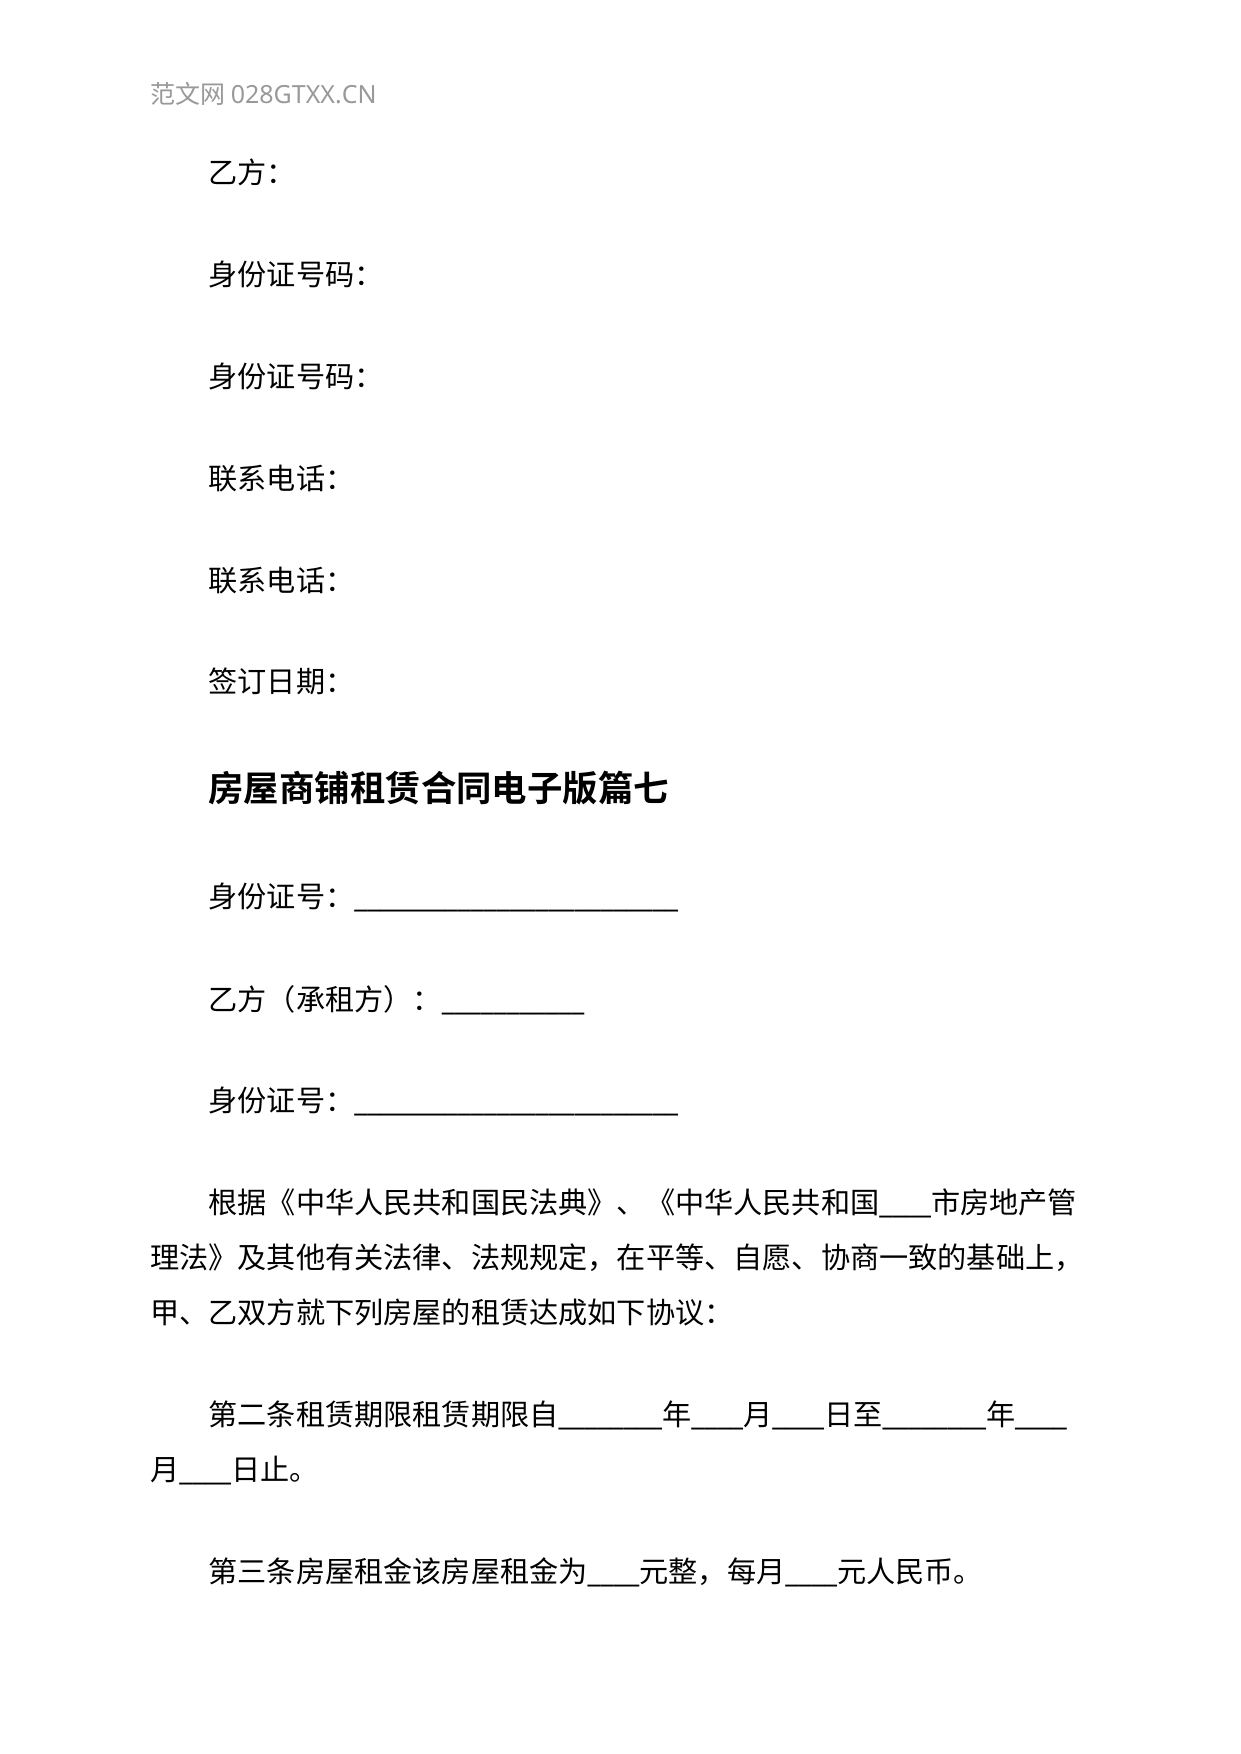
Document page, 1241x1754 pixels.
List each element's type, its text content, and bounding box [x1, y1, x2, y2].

text 联系电话： [150, 557, 1090, 599]
text 身份证号码： [150, 353, 1090, 396]
text 房屋商铺租赁合同电子版篇七 [150, 761, 1090, 812]
text 第三条房屋租金该房屋租金为____元整，每月____元人民币。 [150, 1549, 1090, 1591]
text 身份证号：_________________________ [150, 874, 1090, 916]
text 身份证号码： [150, 252, 1090, 294]
text 身份证号：_________________________ [150, 1078, 1090, 1120]
text 乙方（承租方）：___________ [150, 976, 1090, 1018]
text 签订日期： [150, 659, 1090, 701]
text 乙方： [150, 150, 1090, 192]
text 联系电话： [150, 455, 1090, 498]
text 根据《中华人民共和国民法典》、《中华人民共和国____市房地产管理法》及其他有关法律、法规规定，在平等、自愿、协商一致的基础上，甲、乙双方就下列房屋的租赁达成如下协议： [150, 1180, 1090, 1332]
text 第二条租赁期限租赁期限自________年____月____日至________年____月____日止。 [150, 1392, 1090, 1489]
